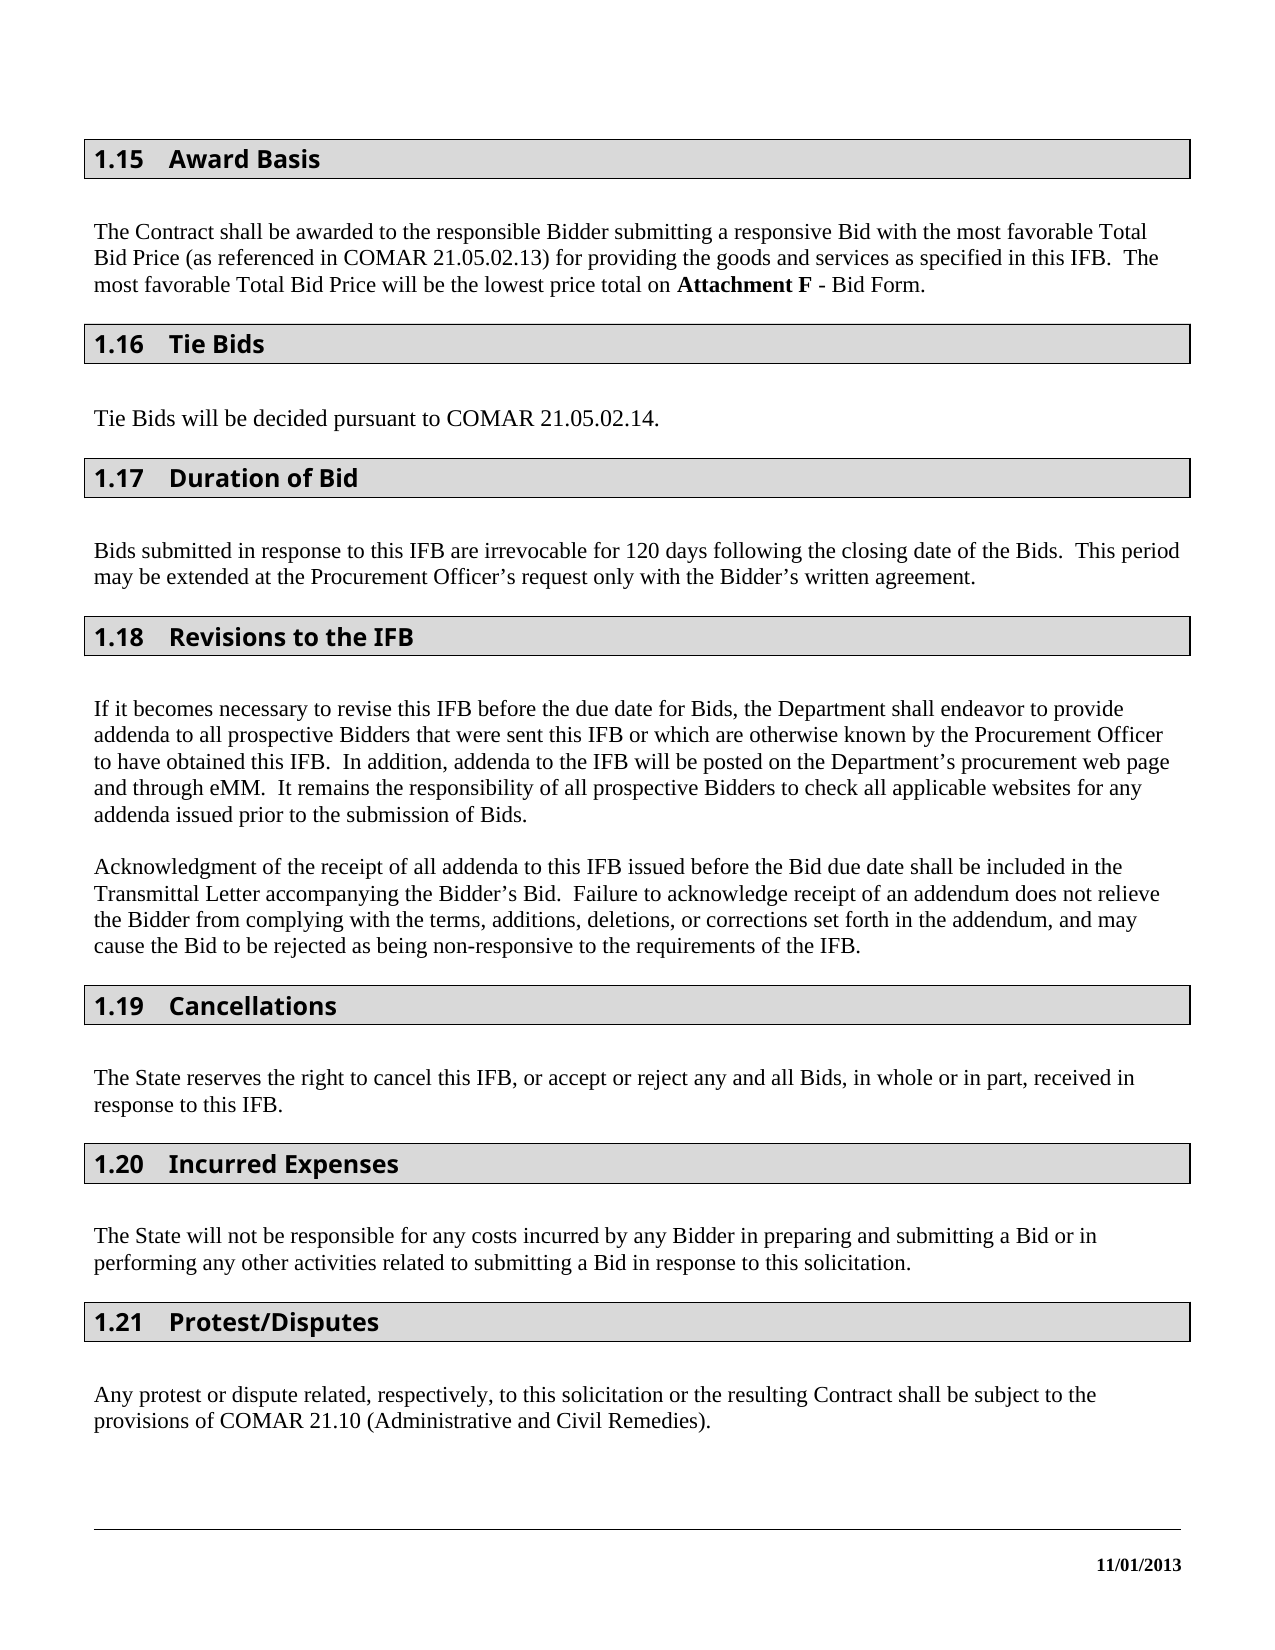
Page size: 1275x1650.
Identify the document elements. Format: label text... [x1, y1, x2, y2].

text Acknowledgment of the receipt of all addenda to this IFB issued before the Bid due date shall be included in the Transmittal Letter accompanying the Bidder’s Bid. Failure to acknowledge receipt of an addendum does not relieve the Bidder from complying with the terms, additions, deletions, or corrections set forth in the addendum, and may cause the Bid to be rejected as being non-responsive to the requirements of the IFB. [94, 853, 1181, 959]
text Tie Bids will be decided pursuant to COMAR 21.05.02.14. [94, 404, 1181, 431]
text The Contract shall be awarded to the responsible Bidder submitting a responsive Bid with the most favorable Total Bid Price (as referenced in COMAR 21.05.02.13) for providing the goods and services as specified in this IFB. The most favorable Total Bid Price will be the lowest price total on Attachment F - Bid Form. [94, 218, 1181, 297]
text If it becomes necessary to revise this IFB before the due date for Bids, the Department shall endeavor to provide addenda to all prospective Bidders that were sent this IFB or which are otherwise known by the Procurement Officer to have obtained this IFB. In addition, addenda to the IFB will be posted on the Department’s procurement web page and through eMM. It remains the responsibility of all prospective Bidders to check all applicable websites for any addenda issued prior to the submission of Bids. [94, 695, 1181, 827]
text Any protest or dispute related, respectively, to this solicitation or the resulting Contract shall be subject to the provisions of COMAR 21.10 (Administrative and Civil Remedies). [94, 1381, 1181, 1433]
subtitle 1.19 Cancellations [85, 986, 1189, 1024]
text Bids submitted in response to this IFB are irrevocable for 120 days following the closing date of the Bids. This period may be extended at the Procurement Officer’s request only with the Bidder’s written agreement. [94, 537, 1181, 590]
subtitle 1.16 Tie Bids [85, 325, 1189, 363]
subtitle 1.18 Revisions to the IFB [85, 617, 1189, 655]
subtitle 1.21 Protest/Disputes [85, 1303, 1189, 1341]
subtitle 1.15 Award Basis [85, 140, 1189, 178]
subtitle 1.17 Duration of Bid [85, 459, 1189, 497]
text The State will not be responsible for any costs incurred by any Bidder in preparing and submitting a Bid or in performing any other activities related to submitting a Bid in response to this solicitation. [94, 1222, 1181, 1275]
subtitle 1.20 Incurred Expenses [85, 1144, 1189, 1183]
text The State reserves the right to cancel this IFB, or accept or reject any and all Bids, in whole or in part, received in response to this IFB. [94, 1064, 1181, 1117]
